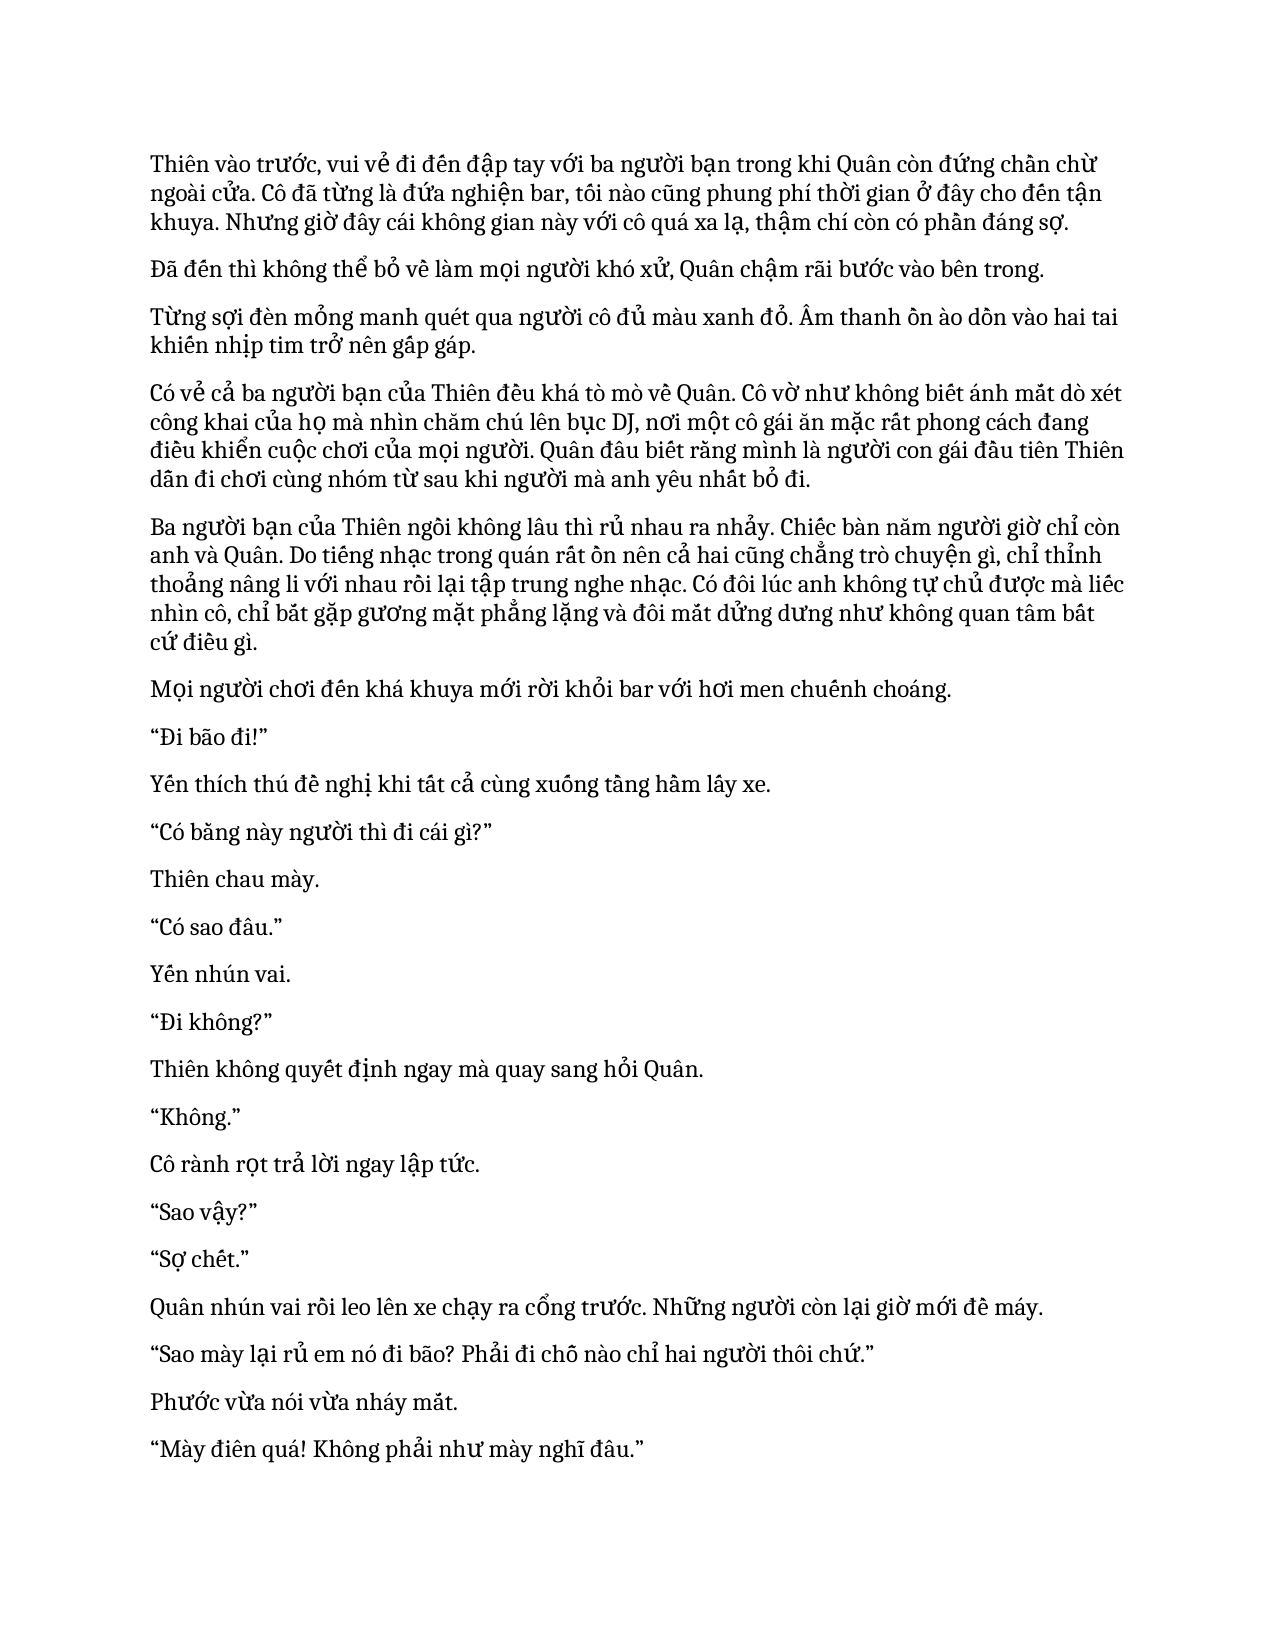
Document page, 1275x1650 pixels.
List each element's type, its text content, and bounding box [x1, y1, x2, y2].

text “Sợ chết.” [150, 1245, 1125, 1274]
text “Đi không?” [150, 1007, 1125, 1036]
text Yến thích thú đề nghị khi tất cả cùng xuống tầng hầm lấy xe. [150, 770, 1125, 799]
text Mọi người chơi đến khá khuya mới rời khỏi bar với hơi men chuếnh choáng. [150, 675, 1125, 704]
text Từng sợi đèn mỏng manh quét qua người cô đủ màu xanh đỏ. Âm thanh ồn ào dồn vào hai tai khiến nhịp tim trở nên gấp gáp. [150, 302, 1125, 360]
text “Mày điên quá! Không phải như mày nghĩ đâu.” [150, 1435, 1125, 1464]
text Thiên không quyết định ngay mà quay sang hỏi Quân. [150, 1055, 1125, 1084]
text Yến nhún vai. [150, 960, 1125, 989]
text Cô rành rọt trả lời ngay lập tức. [150, 1150, 1125, 1179]
text “Đi bão đi!” [150, 722, 1125, 751]
text Thiên chau mày. [150, 865, 1125, 894]
text “Sao vậy?” [150, 1197, 1125, 1226]
text Quân nhún vai rồi leo lên xe chạy ra cổng trước. Những người còn lại giờ mới đề máy. [150, 1292, 1125, 1321]
text Đã đến thì không thể bỏ về làm mọi người khó xử, Quân chậm rãi bước vào bên trong. [150, 255, 1125, 284]
text “Có sao đâu.” [150, 912, 1125, 941]
text “Không.” [150, 1102, 1125, 1131]
text “Có bằng này người thì đi cái gì?” [150, 817, 1125, 846]
text Có vẻ cả ba người bạn của Thiên đều khá tò mò về Quân. Cô vờ như không biết ánh mắt dò xét công khai của họ mà nhìn chăm chú lên bục DJ, nơi một cô gái ăn mặc rất phong cách đang điều khiển cuộc chơi của mọi người. Quân đâu biết rằng mình là người con gái đầu tiên Thiên dẫn đi chơi cùng nhóm từ sau khi người mà anh yêu nhất bỏ đi. [150, 379, 1125, 494]
text Ba người bạn của Thiên ngồi không lâu thì rủ nhau ra nhảy. Chiếc bàn năm người giờ chỉ còn anh và Quân. Do tiếng nhạc trong quán rất ồn nên cả hai cũng chẳng trò chuyện gì, chỉ thỉnh thoảng nâng li với nhau rồi lại tập trung nghe nhạc. Có đôi lúc anh không tự chủ được mà liếc nhìn cô, chỉ bắt gặp gương mặt phẳng lặng và đôi mắt dửng dưng như không quan tâm bất cứ điều gì. [150, 512, 1125, 656]
text Phước vừa nói vừa nháy mắt. [150, 1387, 1125, 1416]
text “Sao mày lại rủ em nó đi bão? Phải đi chỗ nào chỉ hai người thôi chứ.” [150, 1340, 1125, 1369]
text Thiên vào trước, vui vẻ đi đến đập tay với ba người bạn trong khi Quân còn đứng chần chừ ngoài cửa. Cô đã từng là đứa nghiện bar, tối nào cũng phung phí thời gian ở đây cho đến tận khuya. Nhưng giờ đây cái không gian này với cô quá xa lạ, thậm chí còn có phần đáng sợ. [150, 150, 1125, 236]
